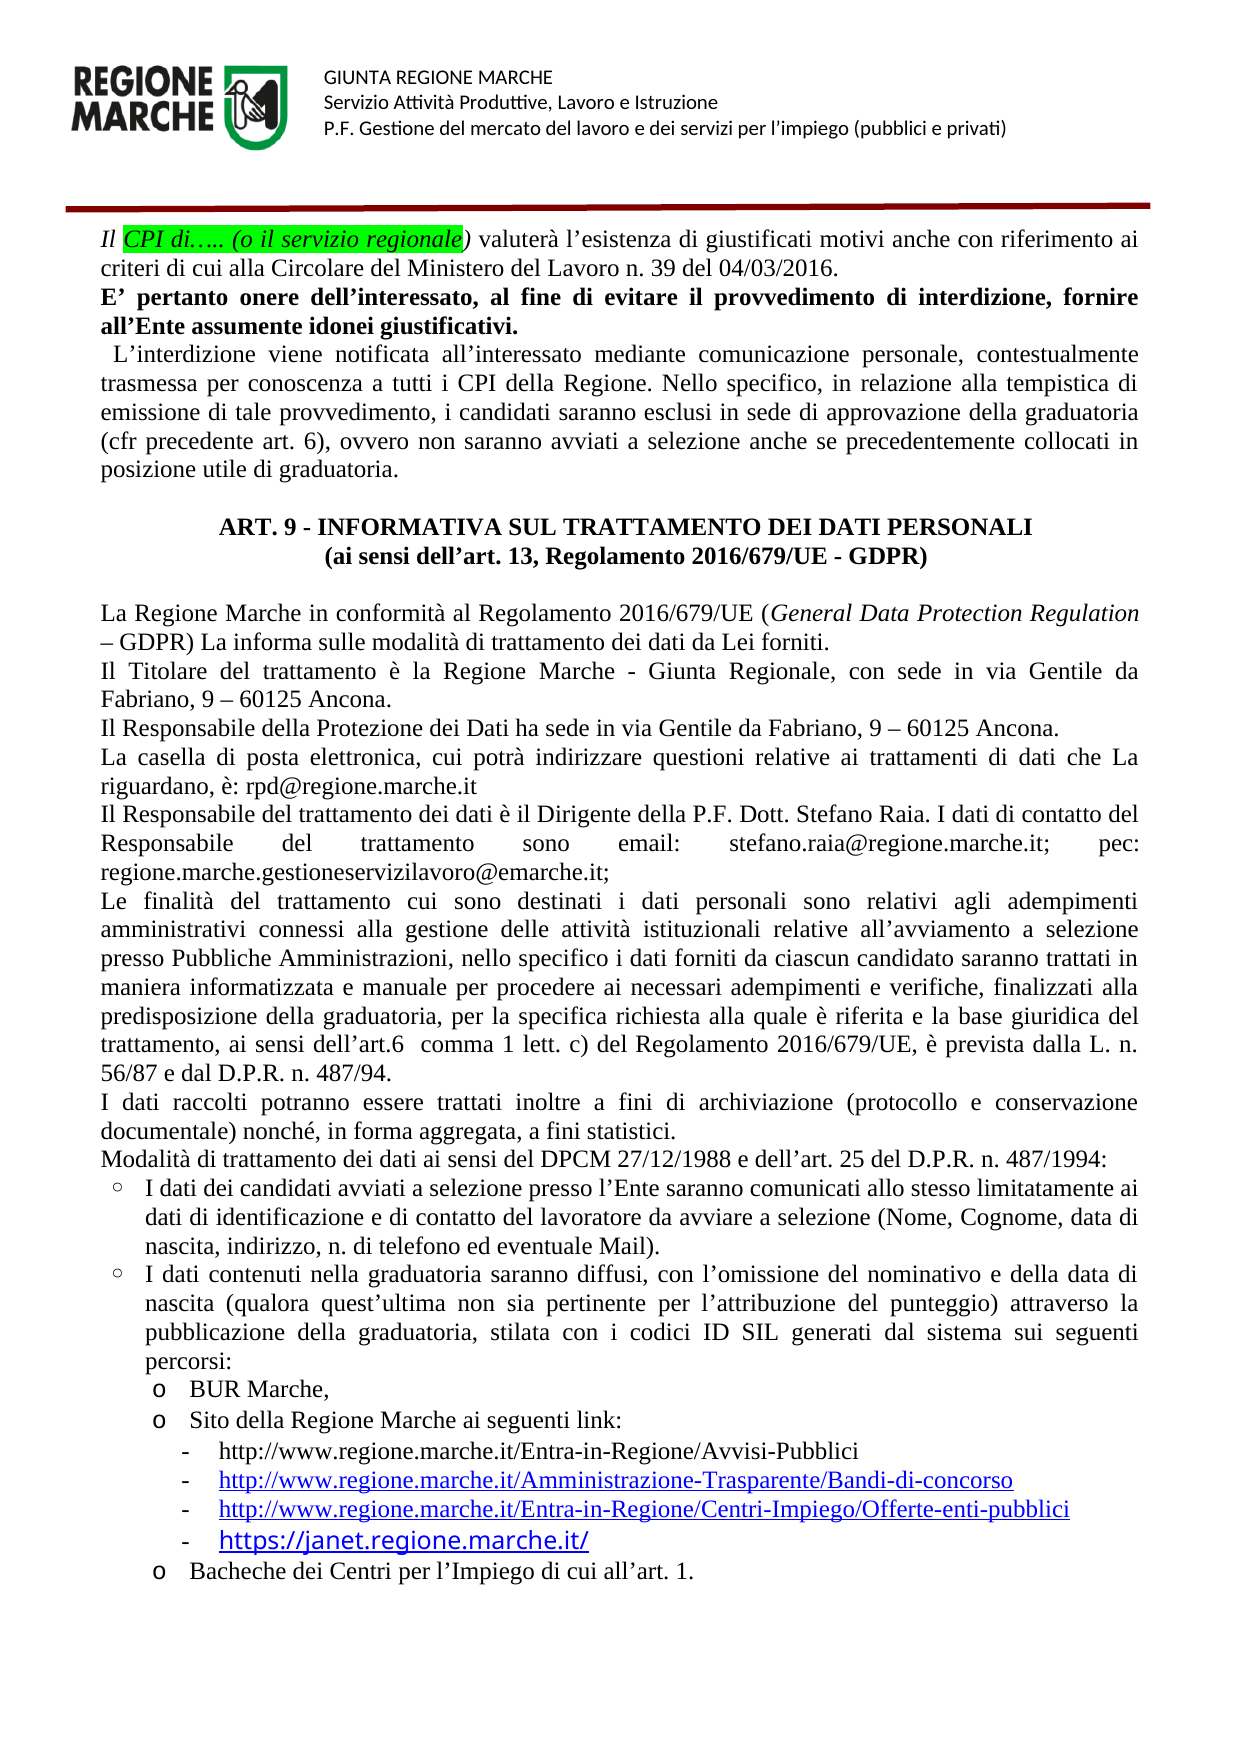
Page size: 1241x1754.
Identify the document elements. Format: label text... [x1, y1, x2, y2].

text Il Responsabile della Protezione dei Dati ha sede in via Gentile da Fabriano, 9 – 60125 Ancona. [100, 713, 1140, 742]
list http://www.regione.marche.it/Entra-in-Regione/Avvisi-Pubblici [181, 1436, 1140, 1465]
list I dati contenuti nella graduatoria saranno diffusi, con l’omissione del nominativo e della data di nascita (qualora quest’ultima non sia pertinente per l’attribuzione del punteggio) attraverso la pubblicazione della graduatoria, stilata con i codici ID SIL generati dal sistema sui seguenti percorsi: [107, 1259, 1140, 1374]
text Modalità di trattamento dei dati ai sensi del DPCM 27/12/1988 e dell’art. 25 del D.P.R. n. 487/1994: [100, 1144, 1140, 1173]
list Sito della Regione Marche ai seguenti link: [152, 1405, 1140, 1436]
list http://www.regione.marche.it/Entra-in-Regione/Centri-Impiego/Offerte-enti-pubblici [181, 1494, 1140, 1522]
text L’interdizione viene notificata all’interessato mediante comunicazione personale, contestualmente trasmessa per conoscenza a tutti i CPI della Regione. Nello specifico, in relazione alla tempistica di emissione di tale provvedimento, i candidati saranno esclusi in sede di approvazione della graduatoria (cfr precedente art. 6), ovvero non saranno avviati a selezione anche se precedentemente collocati in posizione utile di graduatoria. [100, 339, 1140, 483]
list I dati dei candidati avviati a selezione presso l’Ente saranno comunicati allo stesso limitatamente ai dati di identificazione e di contatto del lavoratore da avviare a selezione (Nome, Cognome, data di nascita, indirizzo, n. di telefono ed eventuale Mail). [107, 1173, 1140, 1259]
text La casella di posta elettronica, cui potrà indirizzare questioni relative ai trattamenti di dati che La riguardano, è: rpd@regione.marche.it [100, 742, 1140, 799]
picture [65, 56, 291, 151]
text ART. 9 - INFORMATIVA SUL TRATTAMENTO DEI DATI PERSONALI [112, 512, 1140, 541]
text E’ pertanto onere dell’interessato, al fine di evitare il provvedimento di interdizione, fornire all’Ente assumente idonei giustificativi. [100, 282, 1140, 339]
list Bacheche dei Centri per l’Impiego di cui all’art. 1. [152, 1556, 1140, 1587]
text La Regione Marche in conformità al Regolamento 2016/679/UE (General Data Protection Regulation – GDPR) La informa sulle modalità di trattamento dei dati da Lei forniti. [100, 598, 1140, 656]
text Il CPI di….. (o il servizio regionale) valuterà l’esistenza di giustificati motivi anche con riferimento ai criteri di cui alla Circolare del Ministero del Lavoro n. 39 del 04/03/2016. [100, 224, 1140, 282]
list http://www.regione.marche.it/Amministrazione-Trasparente/Bandi-di-concorso [181, 1465, 1140, 1494]
text Il Responsabile del trattamento dei dati è il Dirigente della P.F. Dott. Stefano Raia. I dati di contatto del Responsabile del trattamento sono email: stefano.raia@regione.marche.it; pec: regione.marche.gestioneservizilavoro@emarche.it; [100, 799, 1140, 886]
text I dati raccolti potranno essere trattati inoltre a fini di archiviazione (protocollo e conservazione documentale) nonché, in forma aggregata, a fini statistici. [100, 1087, 1140, 1144]
text Il Titolare del trattamento è la Regione Marche - Giunta Regionale, con sede in via Gentile da Fabriano, 9 – 60125 Ancona. [100, 656, 1140, 713]
text Le finalità del trattamento cui sono destinati i dati personali sono relativi agli adempimenti amministrativi connessi alla gestione delle attività istituzionali relative all’avviamento a selezione presso Pubbliche Amministrazioni, nello specifico i dati forniti da ciascun candidato saranno trattati in maniera informatizzata e manuale per procedere ai necessari adempimenti e verifiche, finalizzati alla predisposizione della graduatoria, per la specifica richiesta alla quale è riferita e la base giuridica del trattamento, ai sensi dell’art.6 comma 1 lett. c) del Regolamento 2016/679/UE, è prevista dalla L. n. 56/87 e dal D.P.R. n. 487/94. [100, 886, 1140, 1087]
list https://janet.regione.marche.it/ [181, 1522, 1140, 1556]
text (ai sensi dell’art. 13, Regolamento 2016/679/UE - GDPR) [112, 541, 1140, 569]
list BUR Marche, [152, 1374, 1140, 1405]
